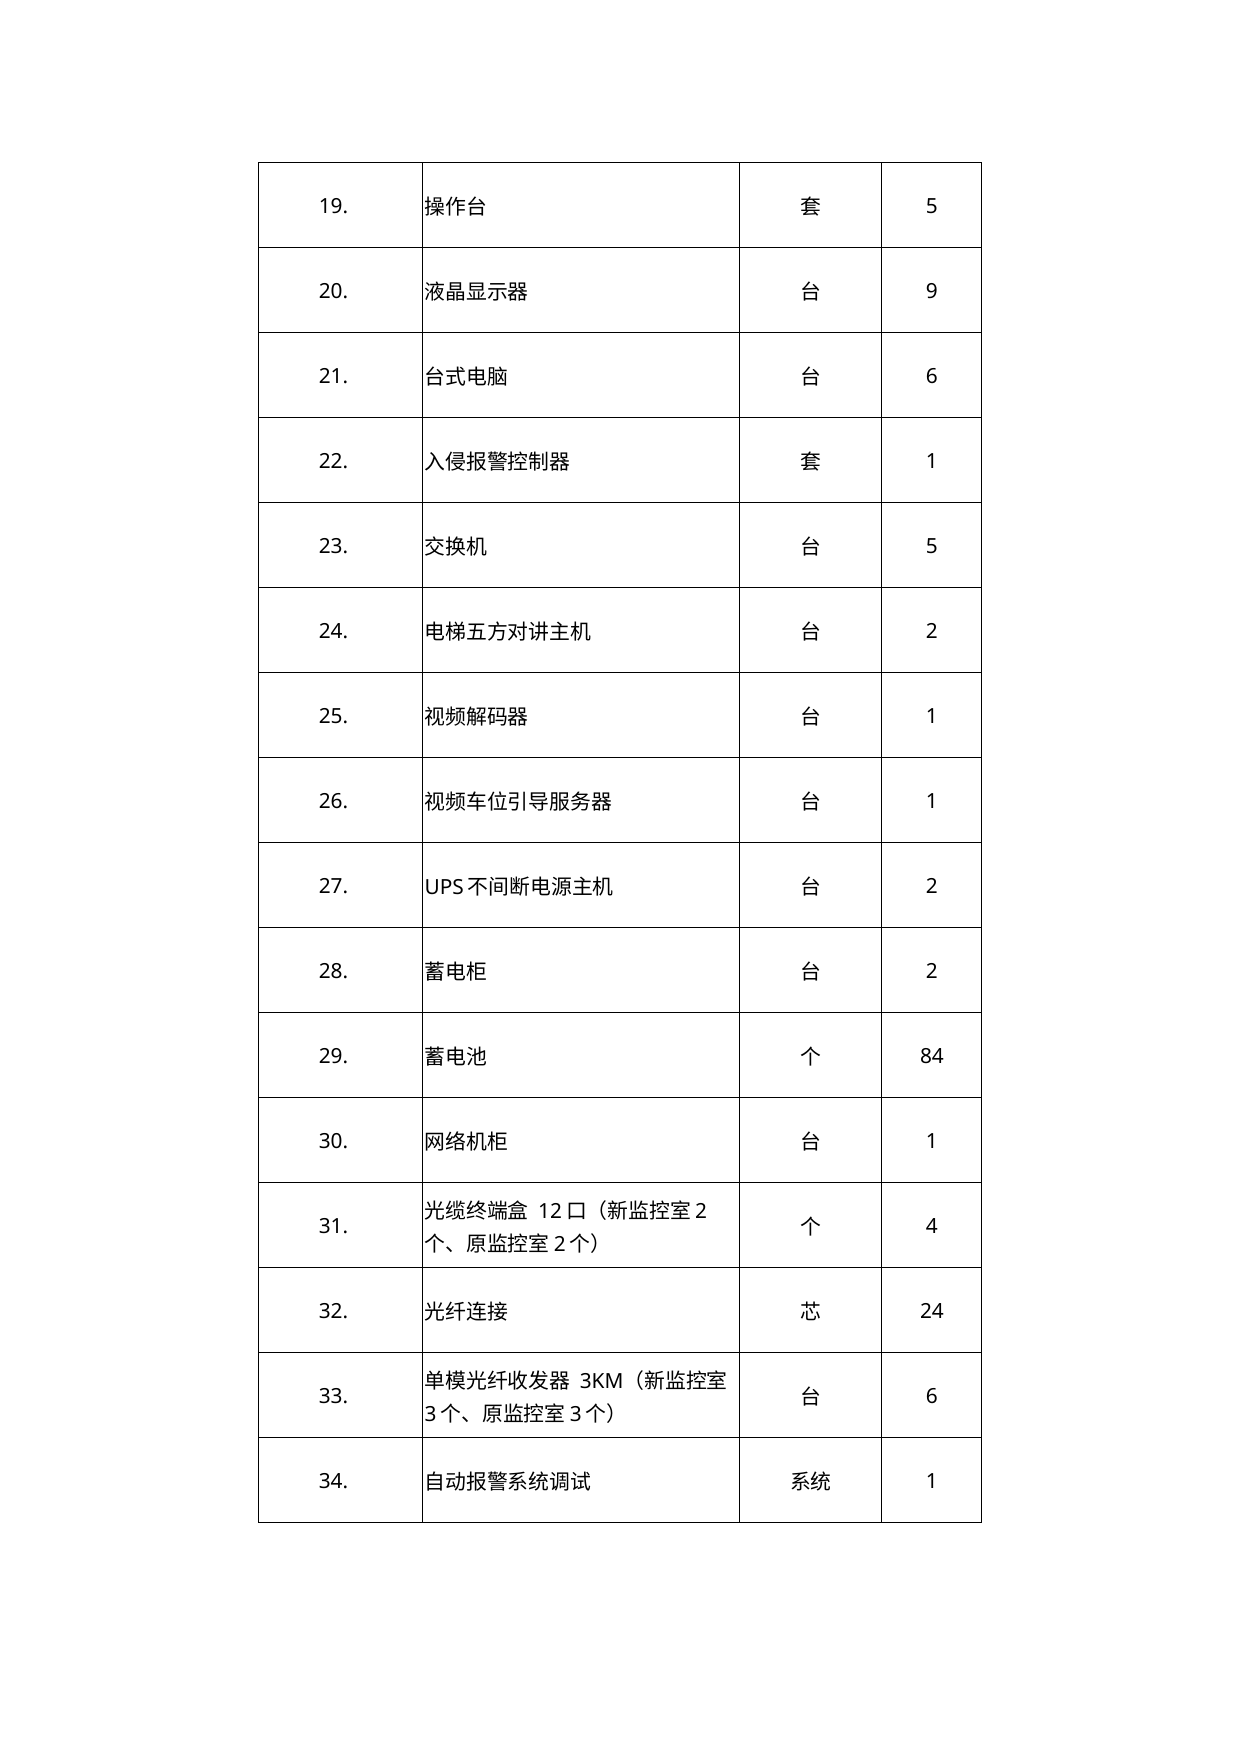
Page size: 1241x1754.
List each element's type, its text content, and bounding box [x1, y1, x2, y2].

table_cell 24 [882, 1268, 981, 1352]
table_cell 台 [740, 503, 881, 587]
table_cell [259, 418, 422, 502]
table_cell 视频解码器 [423, 673, 739, 757]
table_cell 蓄电柜 [423, 928, 739, 1012]
table_cell 1 [882, 418, 981, 502]
table_cell 台 [740, 588, 881, 672]
table_cell [259, 843, 422, 927]
table_cell 单模光纤收发器 3KM（新监控室3个、原监控室3个） [423, 1353, 739, 1437]
table_cell [259, 1013, 422, 1097]
table_cell [259, 928, 422, 1012]
table_cell [259, 248, 422, 332]
table_cell 套 [740, 418, 881, 502]
table_cell 个 [740, 1183, 881, 1267]
table_cell 套 [740, 163, 881, 247]
table_cell 蓄电池 [423, 1013, 739, 1097]
table_cell 操作台 [423, 163, 739, 247]
table_cell 自动报警系统调试 [423, 1438, 739, 1522]
table_cell [259, 333, 422, 417]
table_cell 台 [740, 928, 881, 1012]
table_cell 4 [882, 1183, 981, 1267]
table_cell 1 [882, 673, 981, 757]
table_cell [259, 1353, 422, 1437]
table_cell 台 [740, 673, 881, 757]
table_cell 台 [740, 758, 881, 842]
table_cell 系统 [740, 1438, 881, 1522]
table_cell 台 [740, 333, 881, 417]
table_cell [259, 588, 422, 672]
table_cell 2 [882, 843, 981, 927]
table_cell 台 [740, 1353, 881, 1437]
table_cell [259, 1268, 422, 1352]
table_cell 光纤连接 [423, 1268, 739, 1352]
table_cell 光缆终端盒 12口（新监控室2个、原监控室2个） [423, 1183, 739, 1267]
table_cell 1 [882, 758, 981, 842]
table_cell 交换机 [423, 503, 739, 587]
table_cell 台式电脑 [423, 333, 739, 417]
table_cell 电梯五方对讲主机 [423, 588, 739, 672]
table_cell 9 [882, 248, 981, 332]
table_cell 个 [740, 1013, 881, 1097]
table_cell 液晶显示器 [423, 248, 739, 332]
table_cell [259, 758, 422, 842]
table_cell 入侵报警控制器 [423, 418, 739, 502]
table_cell UPS不间断电源主机 [423, 843, 739, 927]
table_cell 84 [882, 1013, 981, 1097]
table_cell 1 [882, 1098, 981, 1182]
table_cell [259, 673, 422, 757]
table_cell 6 [882, 333, 981, 417]
table_cell [259, 1183, 422, 1267]
table_cell [259, 163, 422, 247]
table_cell 2 [882, 928, 981, 1012]
table_cell 芯 [740, 1268, 881, 1352]
table_cell 台 [740, 248, 881, 332]
table_cell 5 [882, 163, 981, 247]
table_cell [259, 503, 422, 587]
table_cell 2 [882, 588, 981, 672]
table_cell 台 [740, 843, 881, 927]
table_cell 台 [740, 1098, 881, 1182]
table_cell 网络机柜 [423, 1098, 739, 1182]
table_cell [259, 1438, 422, 1522]
table_cell 1 [882, 1438, 981, 1522]
table_cell 5 [882, 503, 981, 587]
table_cell 6 [882, 1353, 981, 1437]
table_cell [259, 1098, 422, 1182]
table_cell 视频车位引导服务器 [423, 758, 739, 842]
